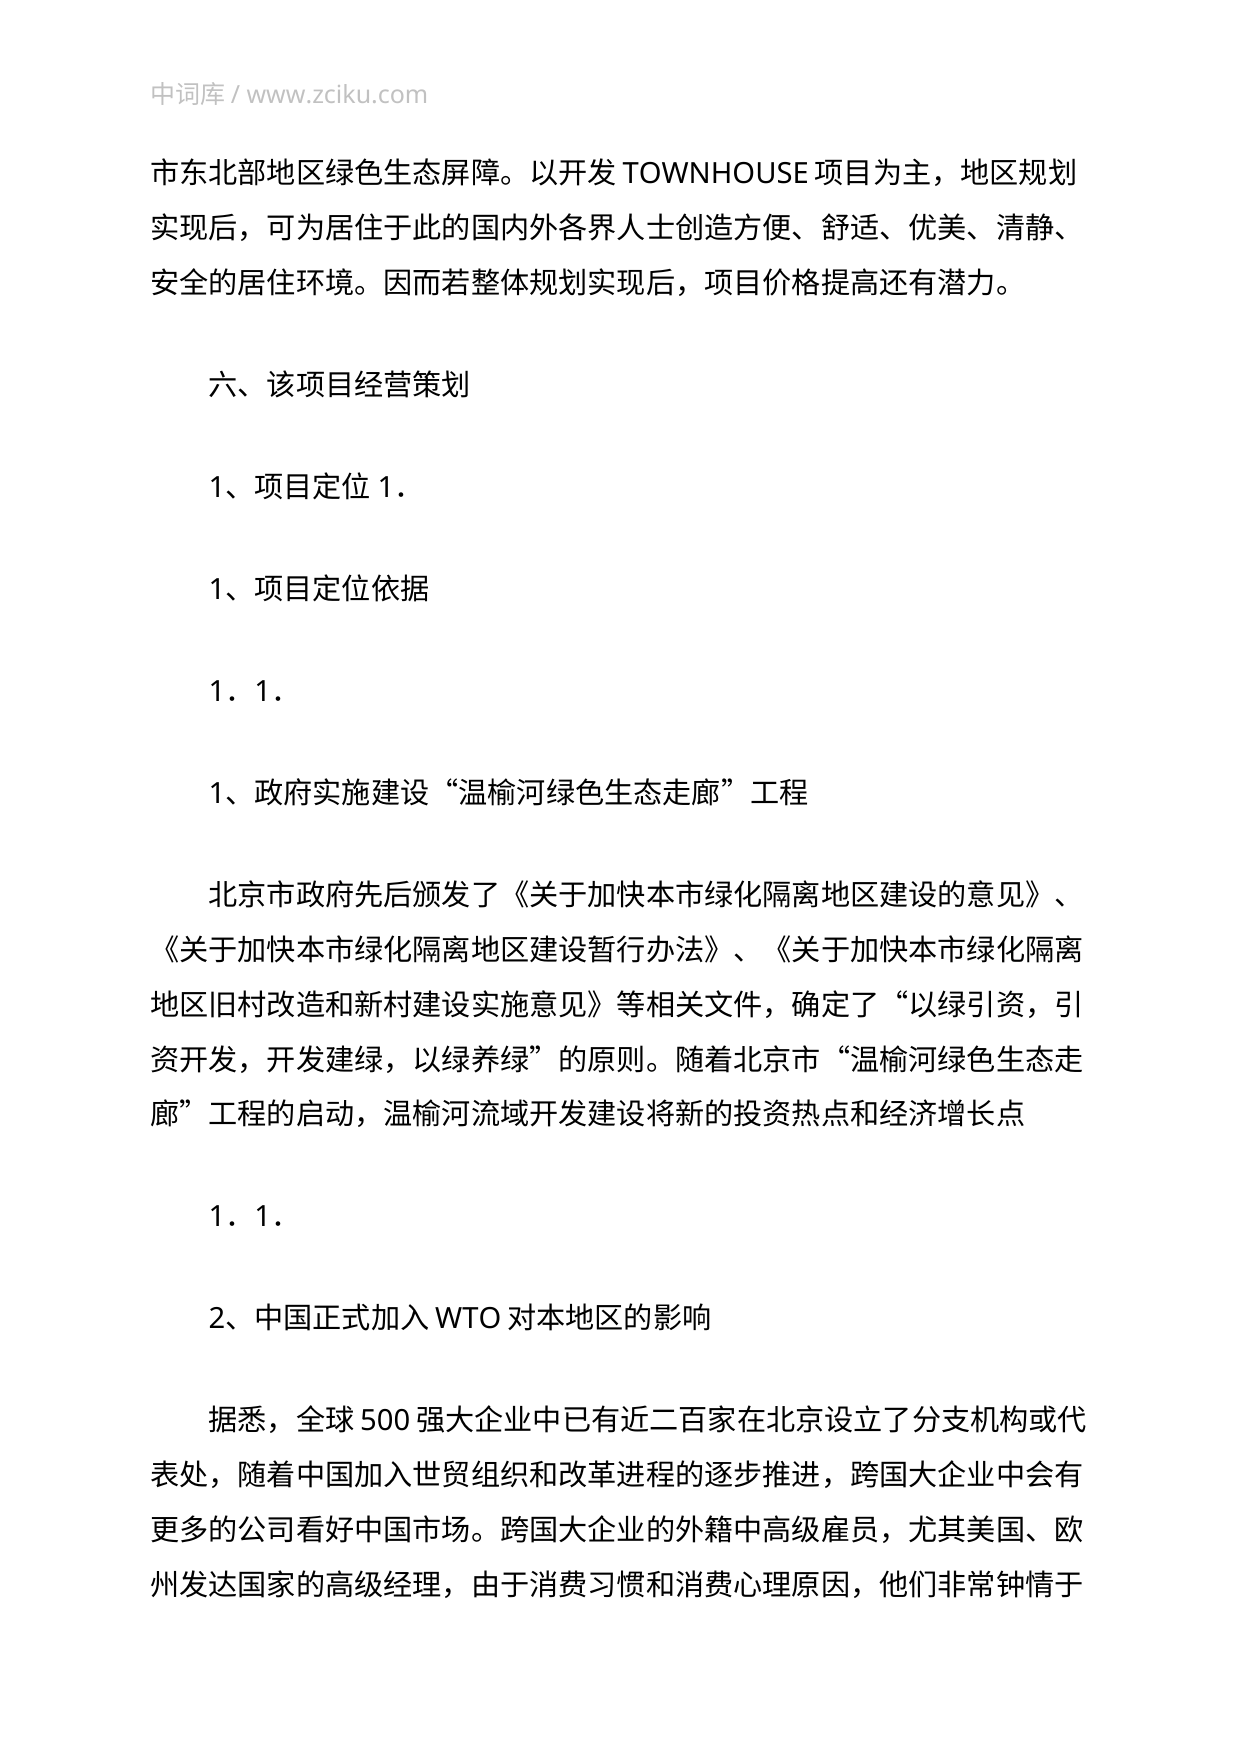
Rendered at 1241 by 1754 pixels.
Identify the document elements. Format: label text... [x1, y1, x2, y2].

text 1、项目定位 1． [150, 463, 1090, 506]
text 北京市政府先后颁发了《关于加快本市绿化隔离地区建设的意见》、《关于加快本市绿化隔离地区建设暂行办法》、《关于加快本市绿化隔离地区旧村改造和新村建设实施意见》等相关文件，确定了“以绿引资，引资开发，开发建绿，以绿养绿”的原则。随着北京市“温榆河绿色生态走廊”工程的启动，温榆河流域开发建设将新的投资热点和经济增长点 [150, 871, 1090, 1133]
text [150, 150, 1090, 302]
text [150, 1397, 1090, 1604]
text 1．1． [150, 1193, 1090, 1235]
text 1、政府实施建设“温榆河绿色生态走廊”工程 [150, 769, 1090, 812]
text 六、该项目经营策划 [150, 362, 1090, 404]
text 1．1． [150, 667, 1090, 710]
text 1、项目定位依据 [150, 565, 1090, 608]
text 2、中国正式加入WTO对本地区的影响 [150, 1295, 1090, 1337]
